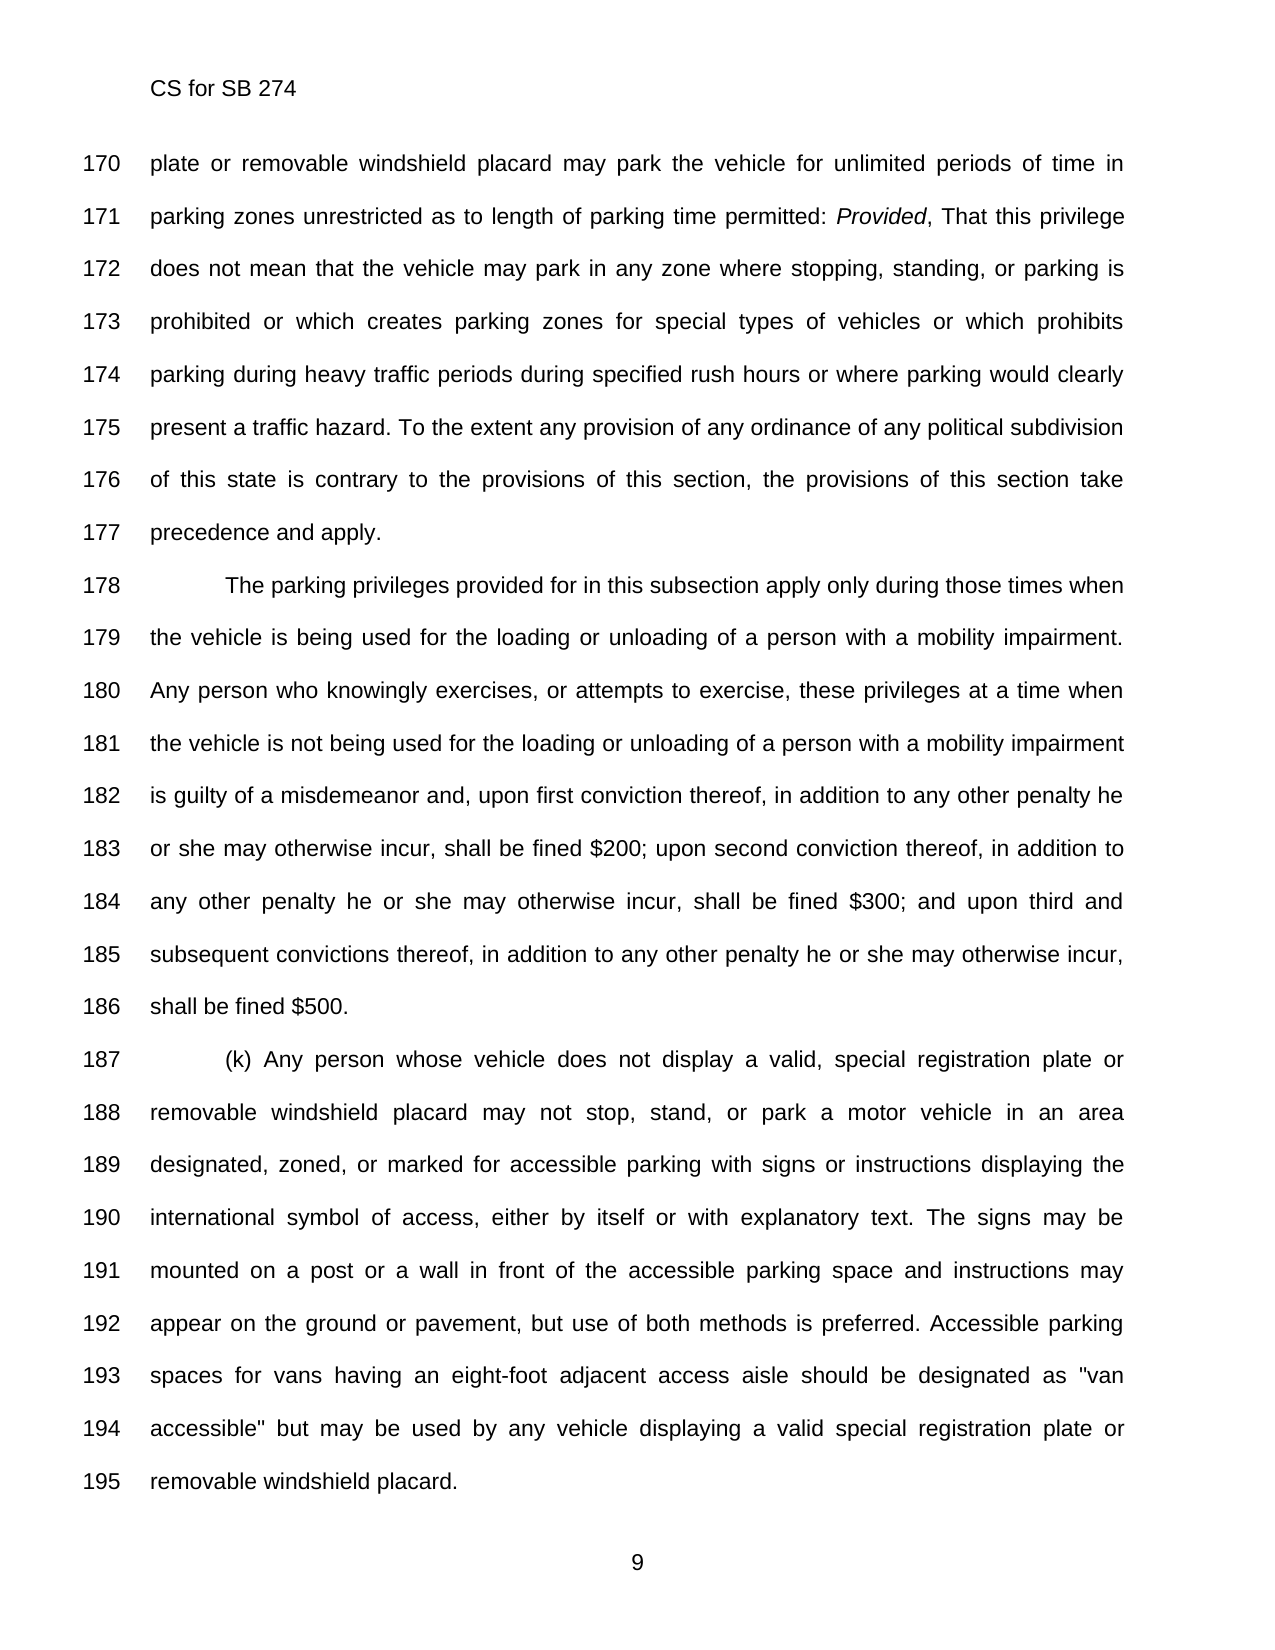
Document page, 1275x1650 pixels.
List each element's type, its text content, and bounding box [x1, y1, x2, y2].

text The parking privileges provided for in this subsection apply only during those times when the vehicle is being used for the loading or unloading of a person with a mobility impairment. Any person who knowingly exercises, or attempts to exercise, these privileges at a time when the vehicle is not being used for the loading or unloading of a person with a mobility impairment is guilty of a misdemeanor and, upon first conviction thereof, in addition to any other penalty he or she may otherwise incur, shall be fined $200; upon second conviction thereof, in addition to any other penalty he or she may otherwise incur, shall be fined $300; and upon third and subsequent convictions thereof, in addition to any other penalty he or she may otherwise incur, shall be fined $500. [150, 572, 1125, 1020]
text (k) Any person whose vehicle does not display a valid, special registration plate or removable windshield placard may not stop, stand, or park a motor vehicle in an area designated, zoned, or marked for accessible parking with signs or instructions displaying the international symbol of access, either by itself or with explanatory text. The signs may be mounted on a post or a wall in front of the accessible parking space and instructions may appear on the ground or pavement, but use of both methods is preferred. Accessible parking spaces for vans having an eight-foot adjacent access aisle should be designated as "van accessible" but may be used by any vehicle displaying a valid special registration plate or removable windshield placard. [150, 1046, 1125, 1494]
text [150, 150, 1125, 545]
